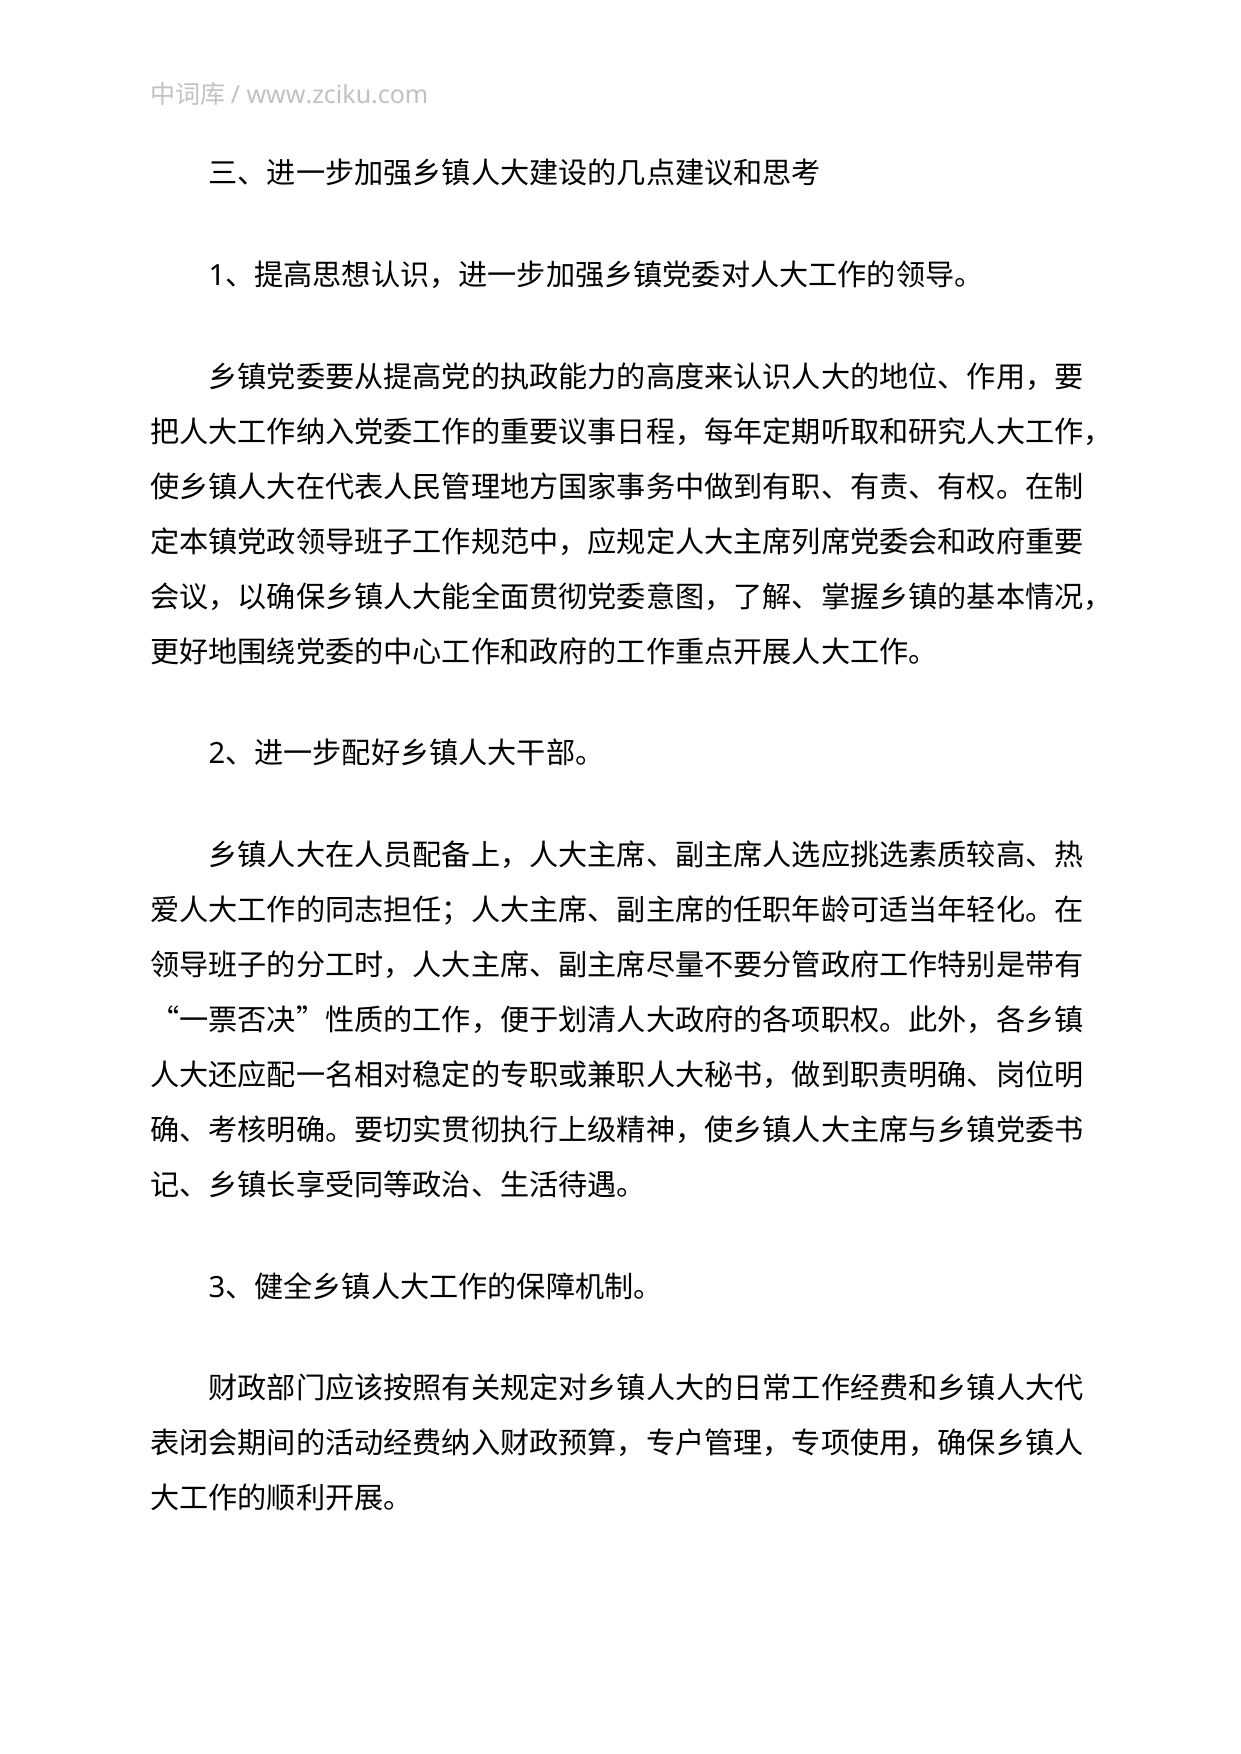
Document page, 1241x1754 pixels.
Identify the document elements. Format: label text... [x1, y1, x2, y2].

text 三、进一步加强乡镇人大建设的几点建议和思考 [150, 150, 1090, 192]
text 1、提高思想认识，进一步加强乡镇党委对人大工作的领导。 [150, 252, 1090, 294]
text 乡镇人大在人员配备上，人大主席、副主席人选应挑选素质较高、热爱人大工作的同志担任；人大主席、副主席的任职年龄可适当年轻化。在领导班子的分工时，人大主席、副主席尽量不要分管政府工作特别是带有“一票否决”性质的工作，便于划清人大政府的各项职权。此外，各乡镇人大还应配一名相对稳定的专职或兼职人大秘书，做到职责明确、岗位明确、考核明确。要切实贯彻执行上级精神，使乡镇人大主席与乡镇党委书记、乡镇长享受同等政治、生活待遇。 [150, 832, 1090, 1204]
text 3、健全乡镇人大工作的保障机制。 [150, 1263, 1090, 1306]
text 2、进一步配好乡镇人大干部。 [150, 730, 1090, 772]
text 乡镇党委要从提高党的执政能力的高度来认识人大的地位、作用，要把人大工作纳入党委工作的重要议事日程，每年定期听取和研究人大工作，使乡镇人大在代表人民管理地方国家事务中做到有职、有责、有权。在制定本镇党政领导班子工作规范中，应规定人大主席列席党委会和政府重要会议，以确保乡镇人大能全面贯彻党委意图，了解、掌握乡镇的基本情况，更好地围绕党委的中心工作和政府的工作重点开展人大工作。 [150, 354, 1090, 671]
text 财政部门应该按照有关规定对乡镇人大的日常工作经费和乡镇人大代表闭会期间的活动经费纳入财政预算，专户管理，专项使用，确保乡镇人大工作的顺利开展。 [150, 1365, 1090, 1517]
